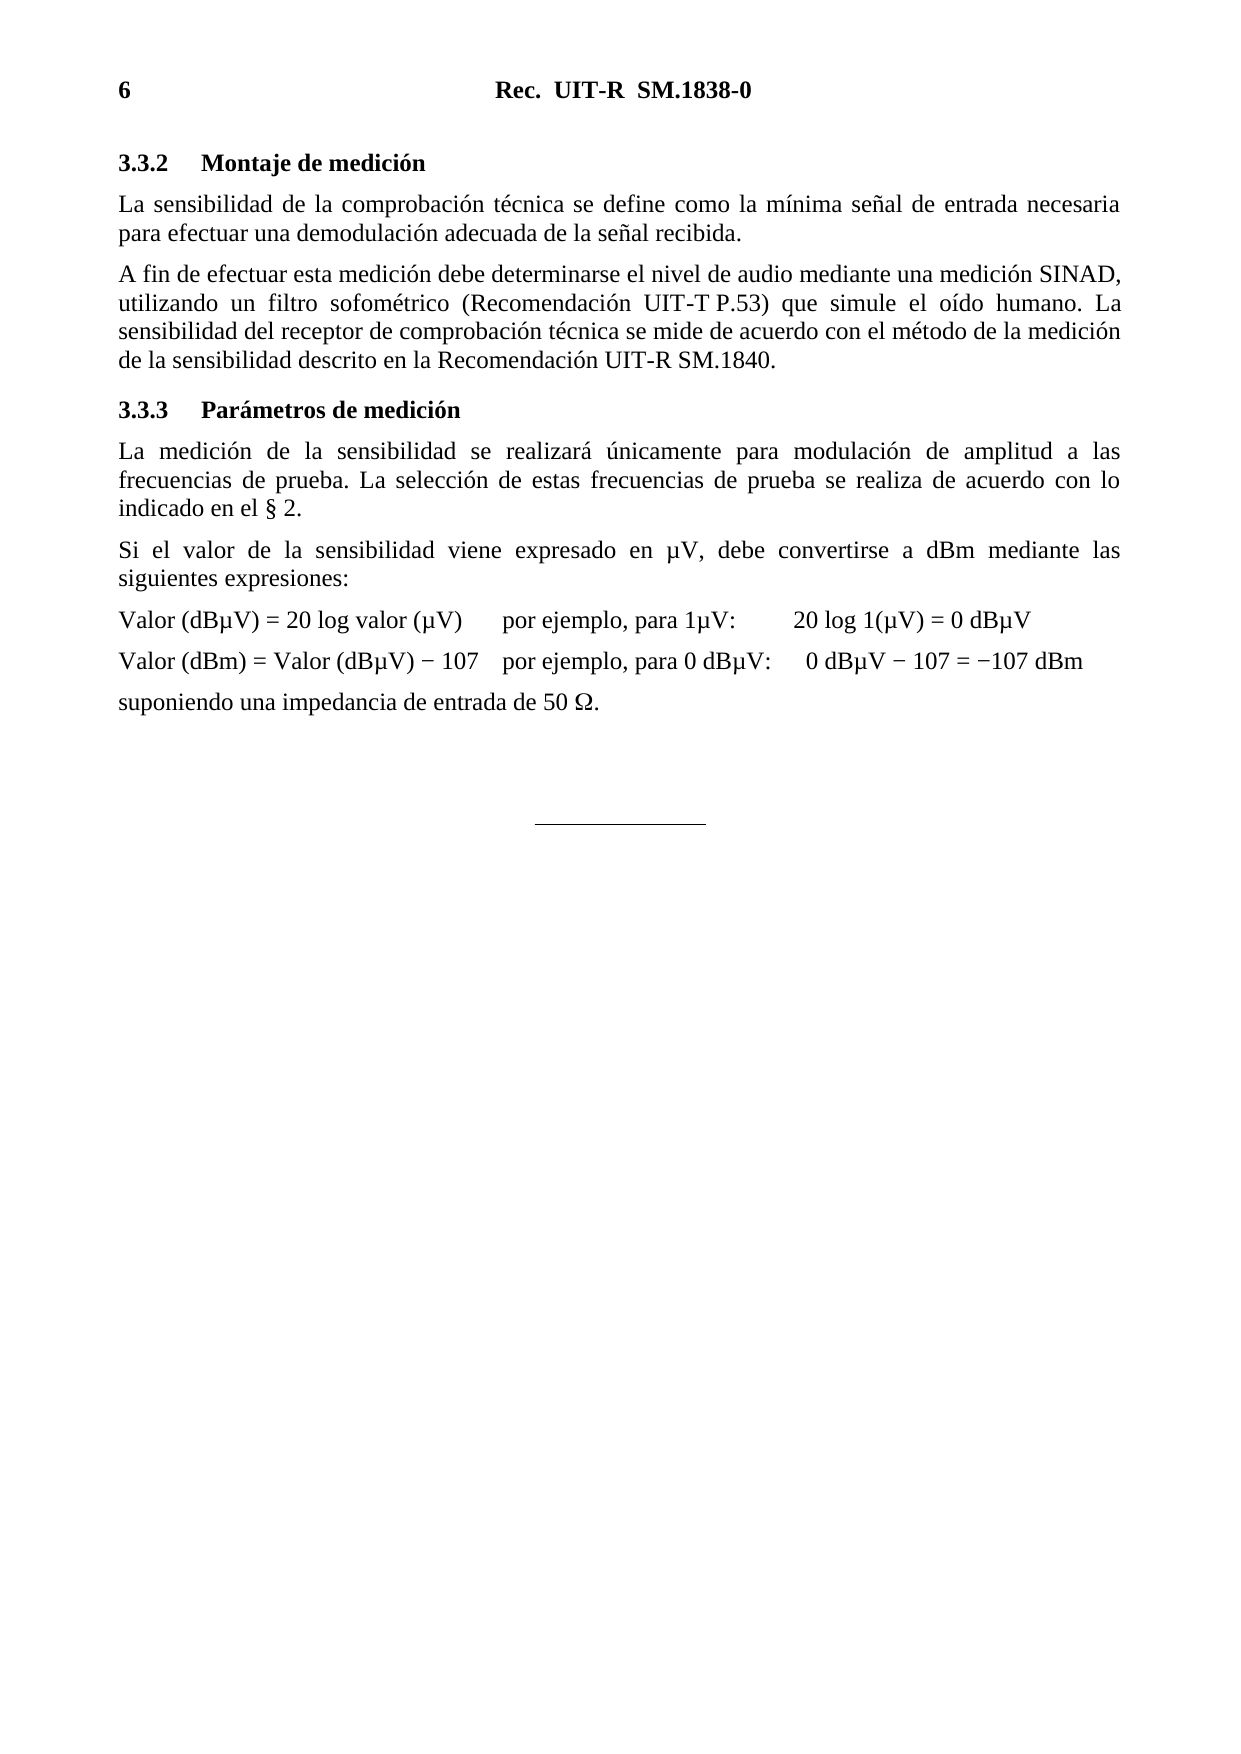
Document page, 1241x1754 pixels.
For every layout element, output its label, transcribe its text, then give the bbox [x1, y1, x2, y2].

subtitle 3.3.3 Parámetros de medición [118, 395, 1122, 423]
text A fin de efectuar esta medición debe determinarse el nivel de audio mediante una medición SINAD, utilizando un filtro sofométrico (Recomendación UIT-T P.53) que simule el oído humano. La sensibilidad del receptor de comprobación técnica se mide de acuerdo con el método de la medición de la sensibilidad descrito en la Recomendación UIT-R SM.1840. [118, 259, 1122, 374]
text Valor (dBm) = Valor (dBµV) − 107 por ejemplo, para 0 dBµV: 0 dBµV − 107 = −107 dBm [118, 646, 1122, 675]
text La sensibilidad de la comprobación técnica se define como la mínima señal de entrada necesaria para efectuar una demodulación adecuada de la señal recibida. [118, 189, 1122, 246]
text suponiendo una impedancia de entrada de 50 . [118, 687, 1122, 716]
subtitle 3.3.2 Montaje de medición [118, 148, 1122, 176]
text Valor (dBµV) = 20 log valor (µV) por ejemplo, para 1µV: 20 log 1(µV) = 0 dBµV [118, 605, 1122, 633]
text La medición de la sensibilidad se realizará únicamente para modulación de amplitud a las frecuencias de prueba. La selección de estas frecuencias de prueba se realiza de acuerdo con lo indicado en el § 2. [118, 436, 1122, 522]
text Si el valor de la sensibilidad viene expresado en µV, debe convertirse a dBm mediante las siguientes expresiones: [118, 535, 1122, 592]
